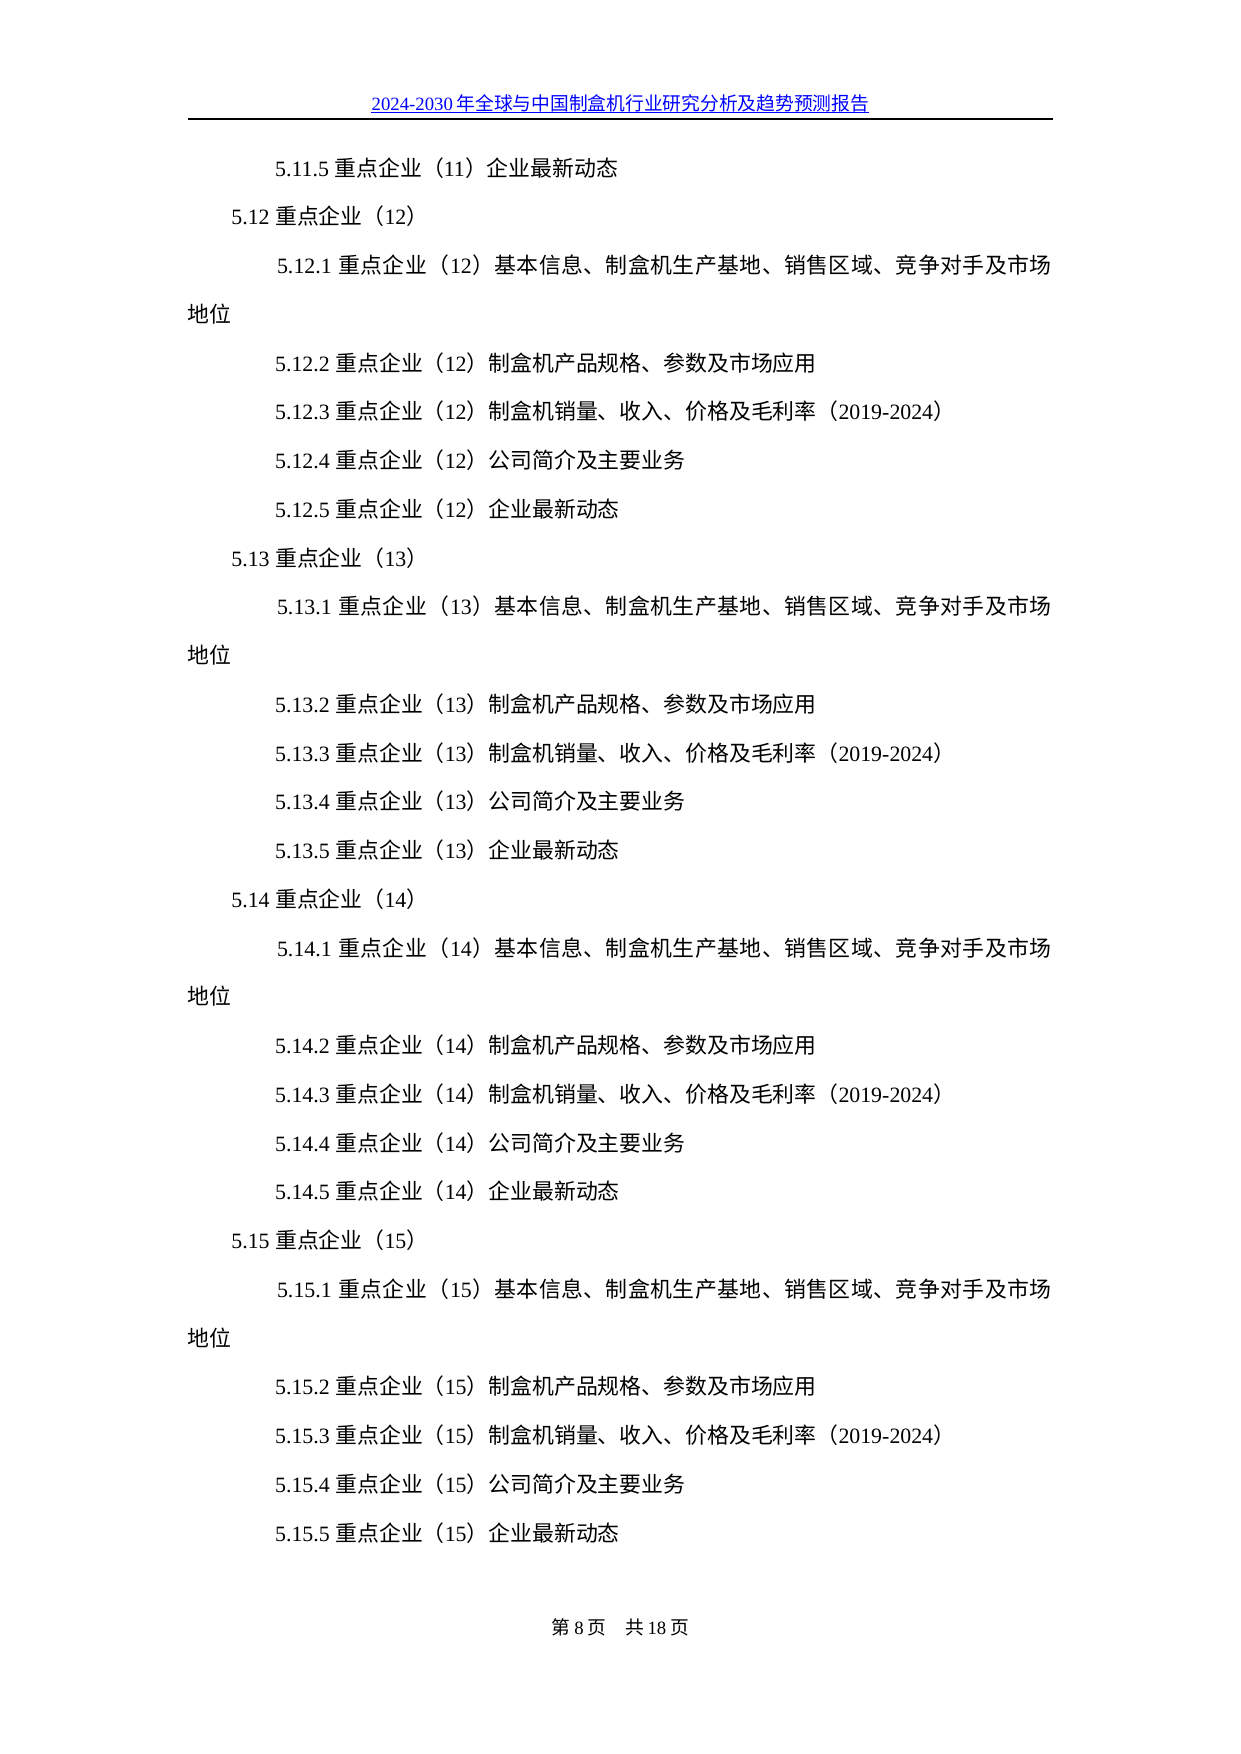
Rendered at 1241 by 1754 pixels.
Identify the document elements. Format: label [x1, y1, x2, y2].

text [187, 150, 1053, 1548]
